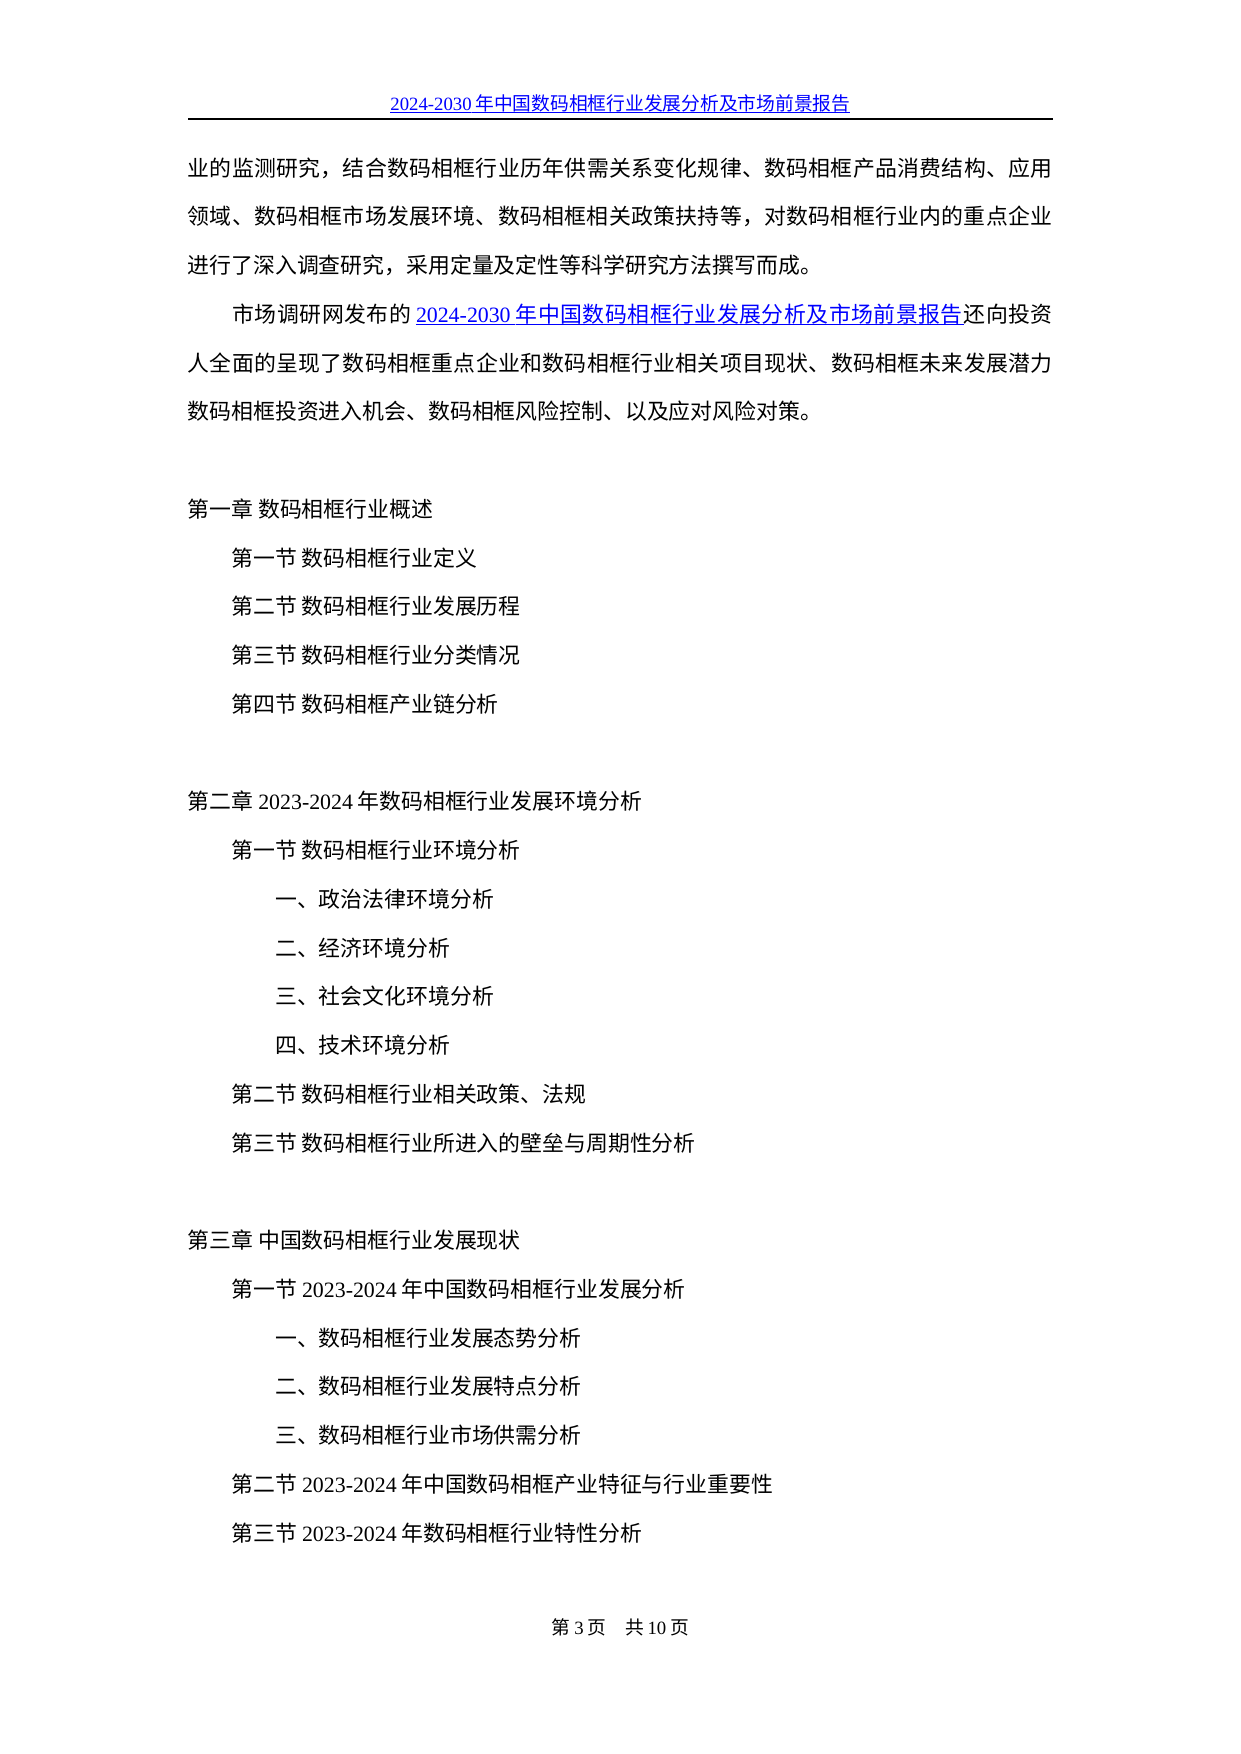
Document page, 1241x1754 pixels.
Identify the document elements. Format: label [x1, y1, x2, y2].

text [187, 150, 1053, 1548]
